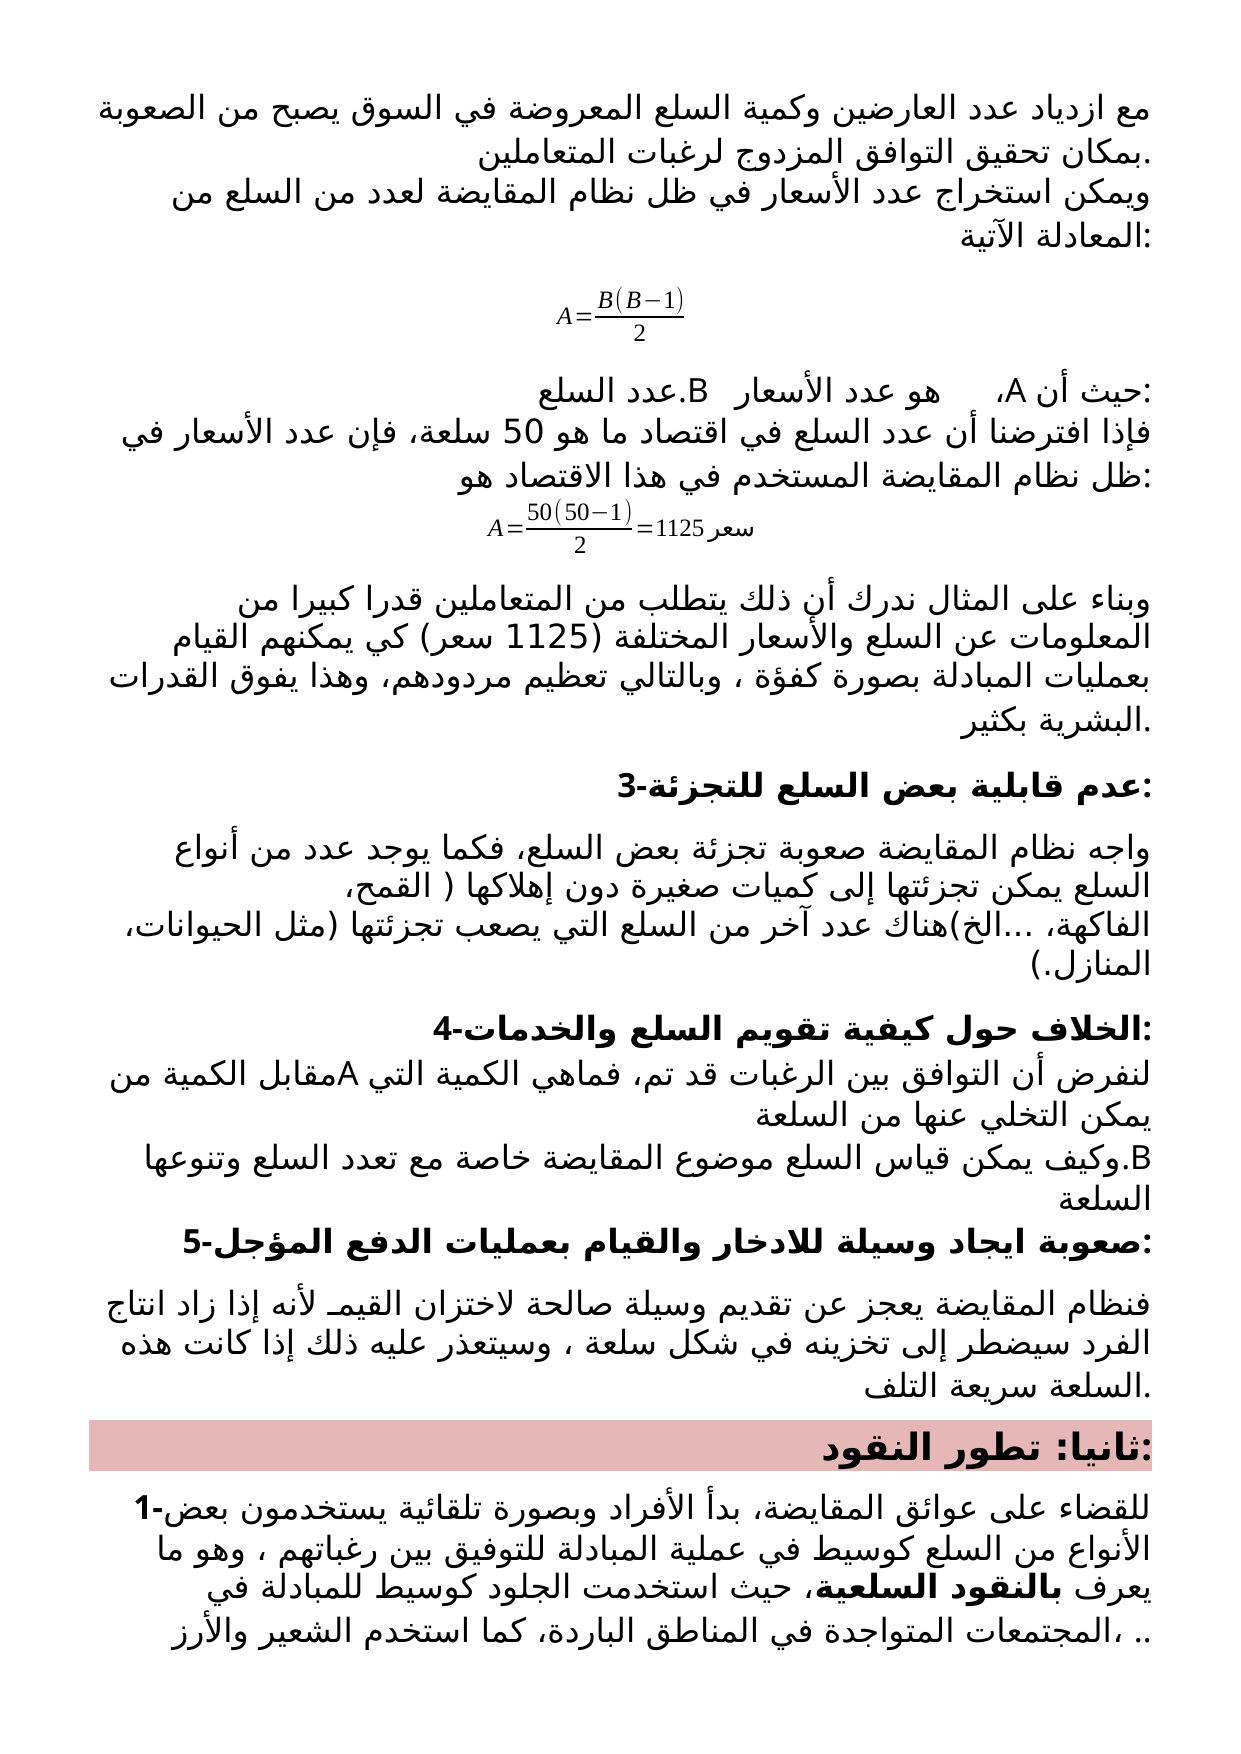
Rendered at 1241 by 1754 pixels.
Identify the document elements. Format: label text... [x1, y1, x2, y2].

text ويمكن استخراج عدد الأسعار في ظل نظام المقايضة لعدد من السلع من المعادلة الآتية: [89, 173, 1152, 257]
text 3-عدم قابلية بعض السلع للتجزئة: [89, 762, 1152, 807]
text وكيف يمكن قياس السلع موضوع المقايضة خاصة مع تعدد السلع وتنوعها.Bالسلعة [89, 1134, 1152, 1218]
text واجه نظام المقايضة صعوبة تجزئة بعض السلع، فكما يوجد عدد من أنواع السلع يمكن تجزئتها إلى كميات صغيرة دون إهلاكها ( القمح، الفاكهة، ...الخ)هناك عدد آخر من السلع التي يصعب تجزئتها (مثل الحيوانات، المنازل.) [89, 828, 1152, 983]
text فنظام المقايضة يعجز عن تقديم وسيلة صالحة لاختزان القيمـ لأنه إذا زاد انتاج الفرد سيضطر إلى تخزينه في شكل سلعة ، وسيتعذر عليه ذلك إذا كانت هذه السلعة سريعة التلف. [89, 1284, 1152, 1408]
text فإذا افترضنا أن عدد السلع في اقتصاد ما هو 50 سلعة، فإن عدد الأسعار في ظل نظام المقايضة المستخدم في هذا الاقتصاد هو: [89, 413, 1152, 497]
text ثانيا: تطور النقود: [89, 1420, 1152, 1471]
text 1-للقضاء على عوائق المقايضة، بدأ الأفراد وبصورة تلقائية يستخدمون بعض الأنواع من السلع كوسيط في عملية المبادلة للتوفيق بين رغباتهم ، وهو ما يعرف بالنقود السلعية، حيث استخدمت الجلود كوسيط للمبادلة في المجتمعات المتواجدة في المناطق الباردة، كما استخدم الشعير والأرز، .. [89, 1484, 1152, 1652]
text وبناء على المثال ندرك أن ذلك يتطلب من المتعاملين قدرا كبيرا من المعلومات عن السلع والأسعار المختلفة (1125 سعر) كي يمكنهم القيام بعمليات المبادلة بصورة كفؤة ، وبالتالي تعظيم مردودهم، وهذا يفوق القدرات البشرية بكثير. [89, 579, 1152, 741]
text 5-صعوبة ايجاد وسيلة للادخار والقيام بعمليات الدفع المؤجل: [89, 1218, 1152, 1264]
text 4-الخلاف حول كيفية تقويم السلع والخدمات: [89, 1004, 1152, 1050]
text مقابل الكمية منA لنفرض أن التوافق بين الرغبات قد تم، فماهي الكمية التي يمكن التخلي عنها من السلعة [89, 1050, 1152, 1134]
text مع ازدياد عدد العارضين وكمية السلع المعروضة في السوق يصبح من الصعوبة بمكان تحقيق التوافق المزدوج لرغبات المتعاملين. [89, 89, 1152, 173]
text عدد السلع.B هو عدد الأسعار ،A حيث أن: [89, 367, 1152, 413]
